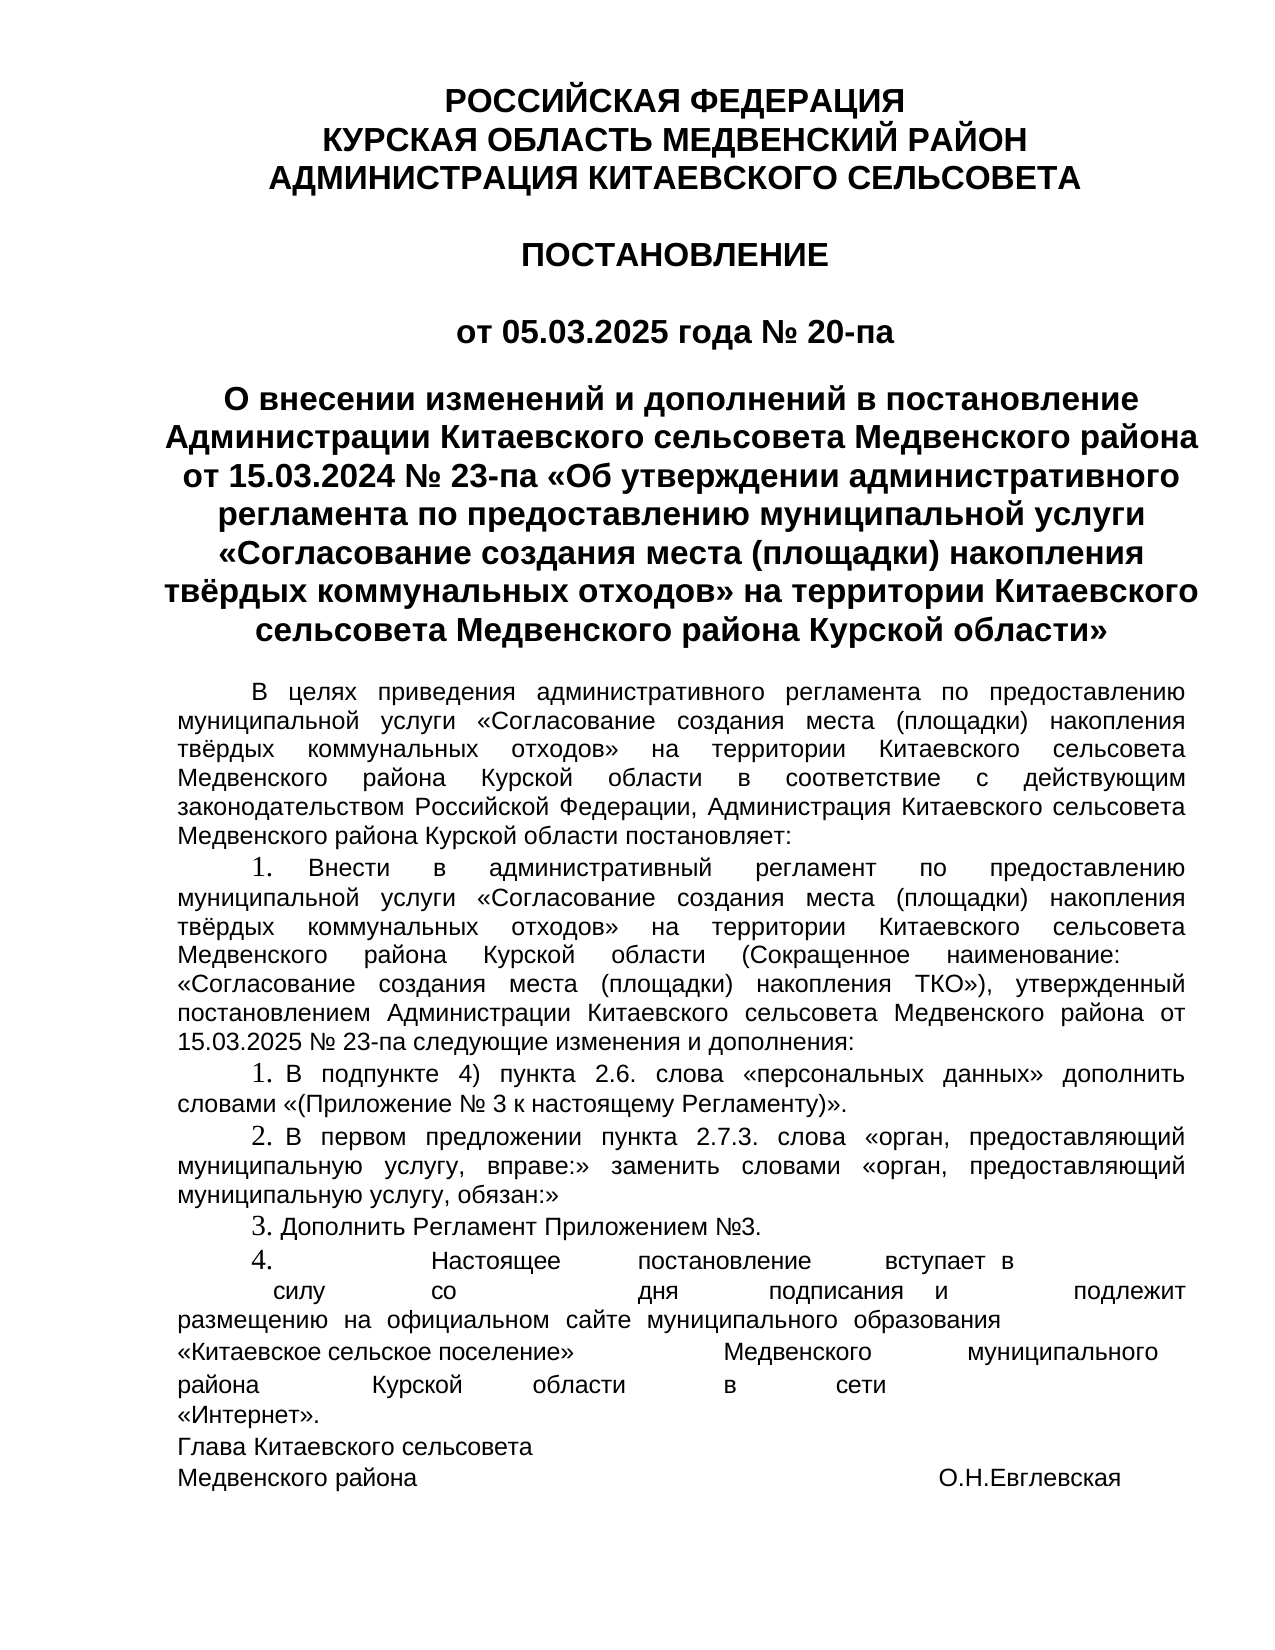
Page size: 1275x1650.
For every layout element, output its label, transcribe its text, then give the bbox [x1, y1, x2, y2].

text от 05.03.2025 года № 20-па [150, 312, 1200, 350]
text В целях приведения административного регламента по предоставлению муниципальной услуги «Согласование создания места (площадки) накопления твёрдых коммунальных отходов» на территории Китаевского сельсовета Медвенского района Курской области в соответствие с действующим законодательством Российской Федерации, Администрация Китаевского сельсовета Медвенского района Курской области постановляет: [177, 677, 1187, 849]
text Медвенского района О.Н.Евглевская [177, 1462, 1200, 1491]
text ПОСТАНОВЛЕНИЕ [150, 235, 1200, 273]
text «Китаевское сельское поселение» Медвенского муниципального района Курской области в сети [177, 1333, 1200, 1400]
text «Интернет». [177, 1400, 1200, 1429]
text АДМИНИСТРАЦИЯ КИТАЕВСКОГО СЕЛЬСОВЕТА [150, 158, 1200, 197]
list В первом предложении пункта 2.7.3. слова «орган, предоставляющий муниципальную услугу, вправе:» заменить словами «орган, предоставляющий муниципальную услугу, обязан:» [177, 1118, 1186, 1209]
list Настоящее постановление вступает в силу со дня подписания и подлежит размещению на официальном сайте муниципального образования [177, 1242, 1186, 1333]
text КУРСКАЯ ОБЛАСТЬ МЕДВЕНСКИЙ РАЙОН [150, 120, 1200, 158]
text О внесении изменений и дополнений в постановление Администрации Китаевского сельсовета Медвенского района от 15.03.2024 № 23-па «Об утверждении административного регламента по предоставлению муниципальной услуги «Согласование создания места (площадки) накопления твёрдых коммунальных отходов» на территории Китаевского сельсовета Медвенского района Курской области» [150, 379, 1213, 648]
list В подпункте 4) пункта 2.6. слова «персональных данных» дополнить словами «(Приложение № 3 к настоящему Регламенту)». [177, 1056, 1186, 1118]
text РОССИЙСКАЯ ФЕДЕРАЦИЯ [150, 81, 1200, 120]
text «Согласование создания места (площадки) накопления ТКО»), утвержденный постановлением Администрации Китаевского сельсовета Медвенского района от 15.03.2025 № 23-па следующие изменения и дополнения: [177, 969, 1186, 1056]
list Дополнить Регламент Приложением №3. [251, 1209, 1200, 1242]
text Глава Китаевского сельсовета [177, 1429, 1200, 1462]
list Внести в административный регламент по предоставлению муниципальной услуги «Согласование создания места (площадки) накопления твёрдых коммунальных отходов» на территории Китаевского сельсовета Медвенского района Курской области (Сокращенное наименование: [177, 849, 1186, 969]
